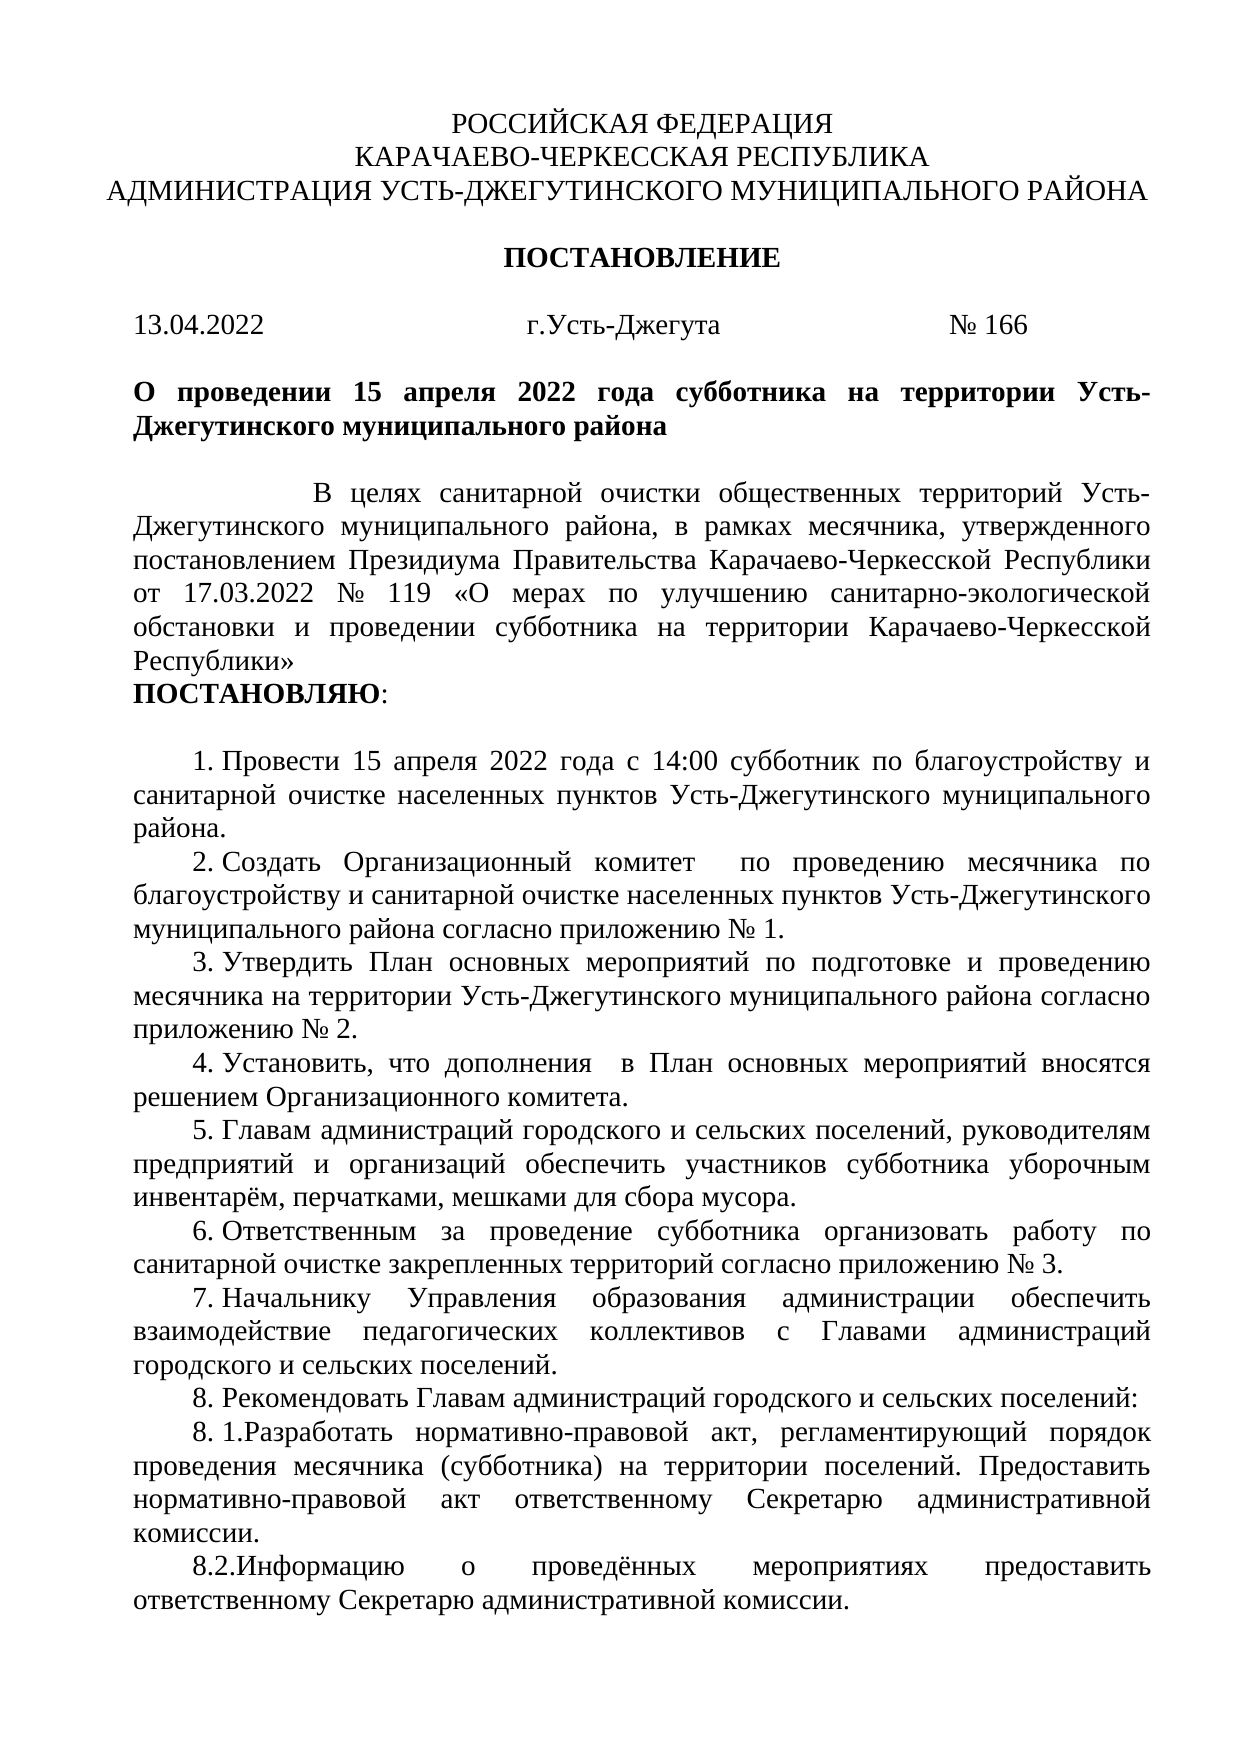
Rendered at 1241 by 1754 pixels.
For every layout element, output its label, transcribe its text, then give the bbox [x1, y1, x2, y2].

list Начальнику Управления образования администрации обеспечить взаимодействие педагогических коллективов с Главами администраций городского и сельских поселений. [133, 1280, 1151, 1381]
text ПОСТАНОВЛЯЮ: [133, 676, 1151, 710]
list Ответственным за проведение субботника организовать работу по санитарной очистке закрепленных территорий согласно приложению № 3. [133, 1213, 1151, 1280]
list Провести 15 апреля 2022 года с 14:00 субботник по благоустройству и санитарной очистке населенных пунктов Усть-Джегутинского муниципального района. [133, 743, 1151, 844]
list 1.Разработать нормативно-правовой акт, регламентирующий порядок проведения месячника (субботника) на территории поселений. Предоставить нормативно-правовой акт ответственному Секретарю административной комиссии. [133, 1414, 1151, 1548]
list Утвердить План основных мероприятий по подготовке и проведению месячника на территории Усть-Джегутинского муниципального района согласно приложению № 2. [133, 944, 1151, 1045]
text РОССИЙСКАЯ ФЕДЕРАЦИЯ [133, 106, 1151, 139]
list Установить, что дополнения в План основных мероприятий вносятся решением Организационного комитета. [133, 1045, 1151, 1112]
text КАРАЧАЕВО-ЧЕРКЕССКАЯ РЕСПУБЛИКА [133, 139, 1151, 173]
list Рекомендовать Главам администраций городского и сельских поселений: [133, 1381, 1151, 1414]
list Создать Организационный комитет по проведению месячника по благоустройству и санитарной очистке населенных пунктов Усть-Джегутинского муниципального района согласно приложению № 1. [133, 844, 1151, 944]
text 8.2.Информацию о проведённых мероприятиях предоставить ответственному Секретарю административной комиссии. [133, 1548, 1151, 1615]
list Главам администраций городского и сельских поселений, руководителям предприятий и организаций обеспечить участников субботника уборочным инвентарём, перчатками, мешками для сбора мусора. [133, 1112, 1151, 1213]
text 13.04.2022 г.Усть-Джегута № 166 [133, 307, 1151, 341]
text О проведении 15 апреля 2022 года субботника на территории Усть-Джегутинского муниципального района [133, 374, 1151, 441]
text АДМИНИСТРАЦИЯ УСТЬ-ДЖЕГУТИНСКОГО МУНИЦИПАЛЬНОГО РАЙОНА [103, 173, 1151, 207]
text В целях санитарной очистки общественных территорий Усть-Джегутинского муниципального района, в рамках месячника, утвержденного постановлением Президиума Правительства Карачаево-Черкесской Республики от 17.03.2022 № 119 «О мерах по улучшению санитарно-экологической обстановки и проведении субботника на территории Карачаево-Черкесской Республики» [133, 475, 1151, 676]
text ПОСТАНОВЛЕНИЕ [133, 240, 1151, 274]
